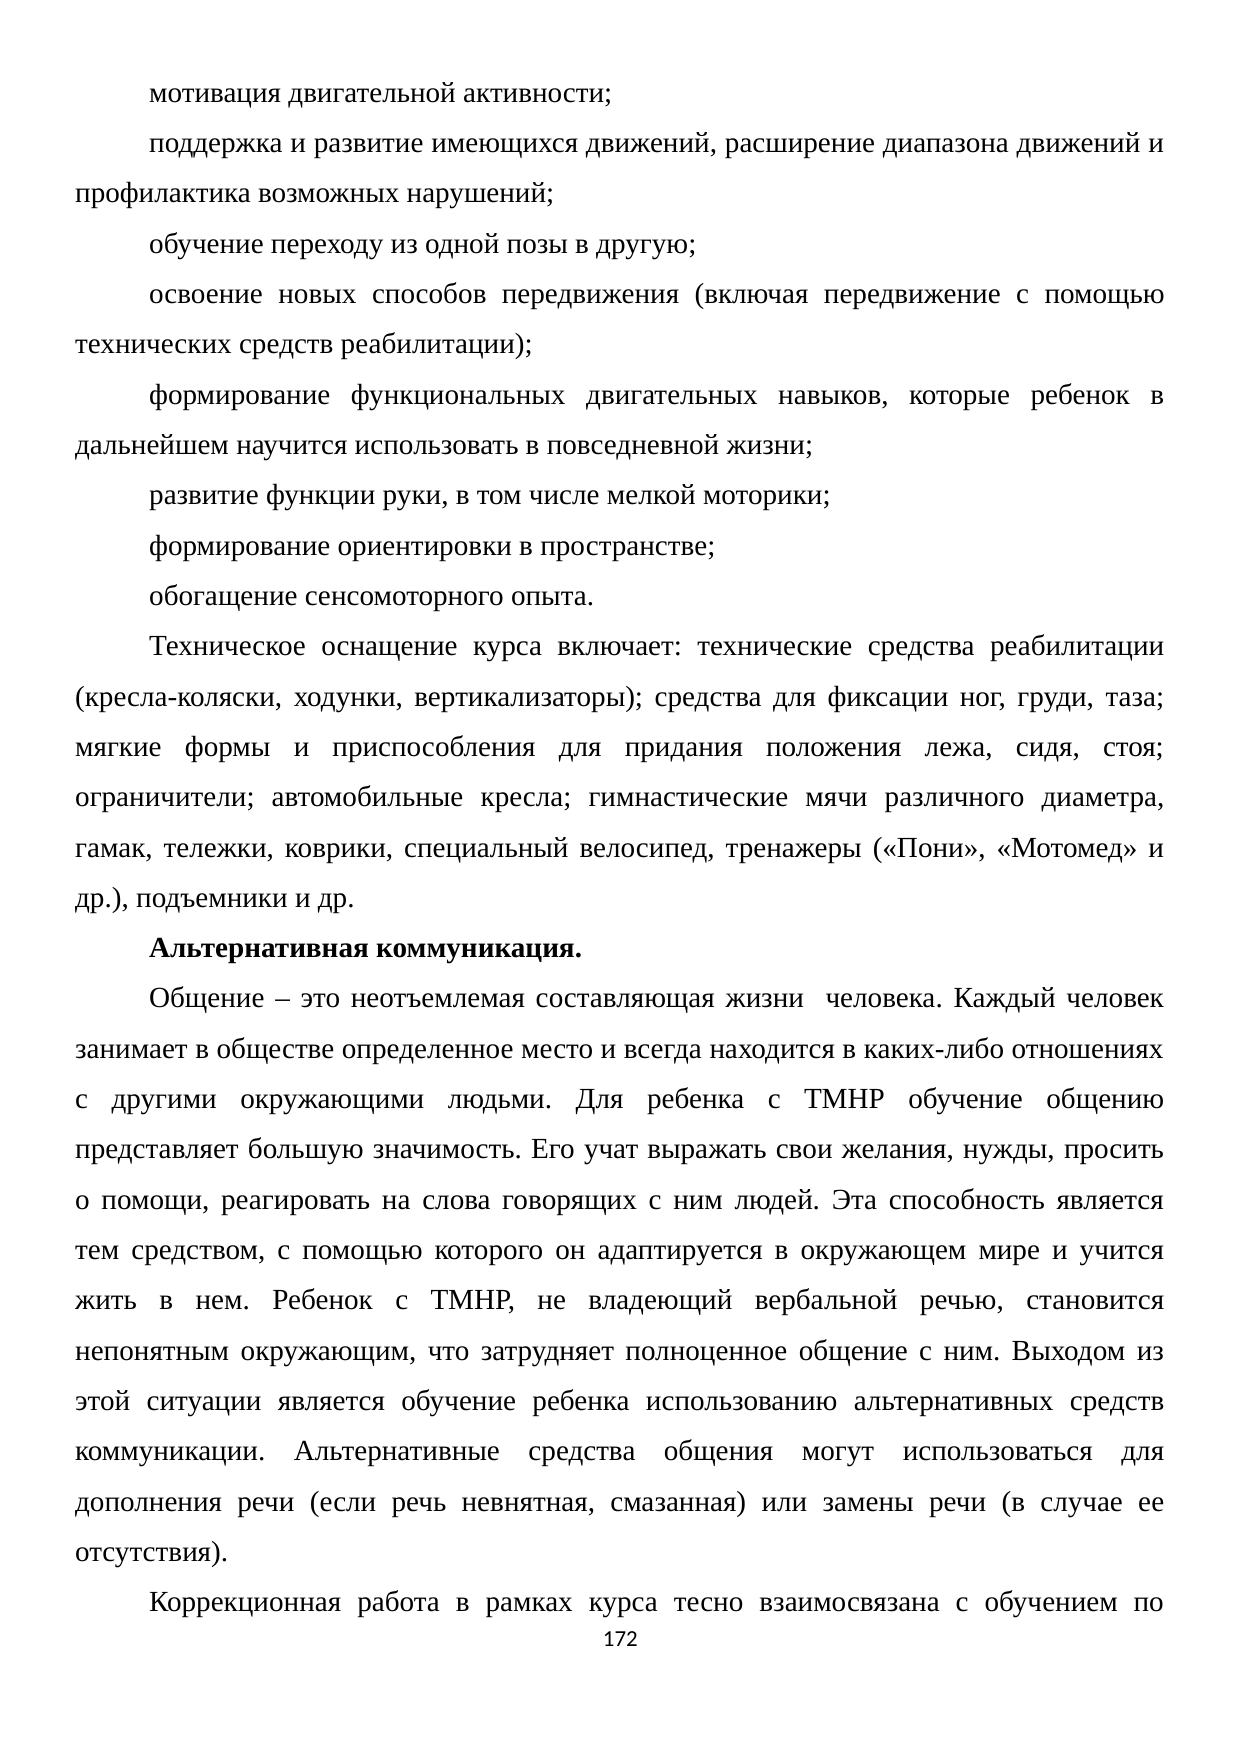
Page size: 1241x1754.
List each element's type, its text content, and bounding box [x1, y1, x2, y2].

text Техническое оснащение курса включает: технические средства реабилитации (кресла-коляски, ходунки, вертикализаторы); средства для фиксации ног, груди, таза; мягкие формы и приспособления для придания положения лежа, сидя, стоя; ограничители; автомобильные кресла; гимнастические мячи различного диаметра, гамак, тележки, коврики, специальный велосипед, тренажеры («Пони», «Мотомед» и др.), подъемники и др. [75, 628, 1165, 913]
text развитие функции руки, в том числе мелкой моторики; [75, 477, 1165, 511]
text формирование функциональных двигательных навыков, которые ребенок в дальнейшем научится использовать в повседневной жизни; [75, 377, 1165, 461]
text мотивация двигательной активности; [75, 75, 1165, 108]
text формирование ориентировки в пространстве; [75, 528, 1165, 561]
text поддержка и развитие имеющихся движений, расширение диапазона движений и профилактика возможных нарушений; [75, 125, 1165, 209]
text освоение новых способов передвижения (включая передвижение с помощью технических средств реабилитации); [75, 276, 1165, 360]
text обучение переходу из одной позы в другую; [75, 226, 1165, 259]
text Альтернативная коммуникация. [75, 930, 1165, 964]
text Общение – это неотъемлемая составляющая жизни человека. Каждый человек занимает в обществе определенное место и всегда находится в каких-либо отношениях с другими окружающими людьми. Для ребенка с ТМНР обучение общению представляет большую значимость. Его учат выражать свои желания, нужды, просить о помощи, реагировать на слова говорящих с ним людей. Эта способность является тем средством, с помощью которого он адаптируется в окружающем мире и учится жить в нем. Ребенок с ТМНР, не владеющий вербальной речью, становится непонятным окружающим, что затрудняет полноценное общение с ним. Выходом из этой ситуации является обучение ребенка использованию альтернативных средств коммуникации. Альтернативные средства общения могут использоваться для дополнения речи (если речь невнятная, смазанная) или замены речи (в случае ее отсутствия). [75, 981, 1165, 1568]
text обогащение сенсомоторного опыта. [75, 578, 1165, 612]
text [75, 1584, 1165, 1618]
